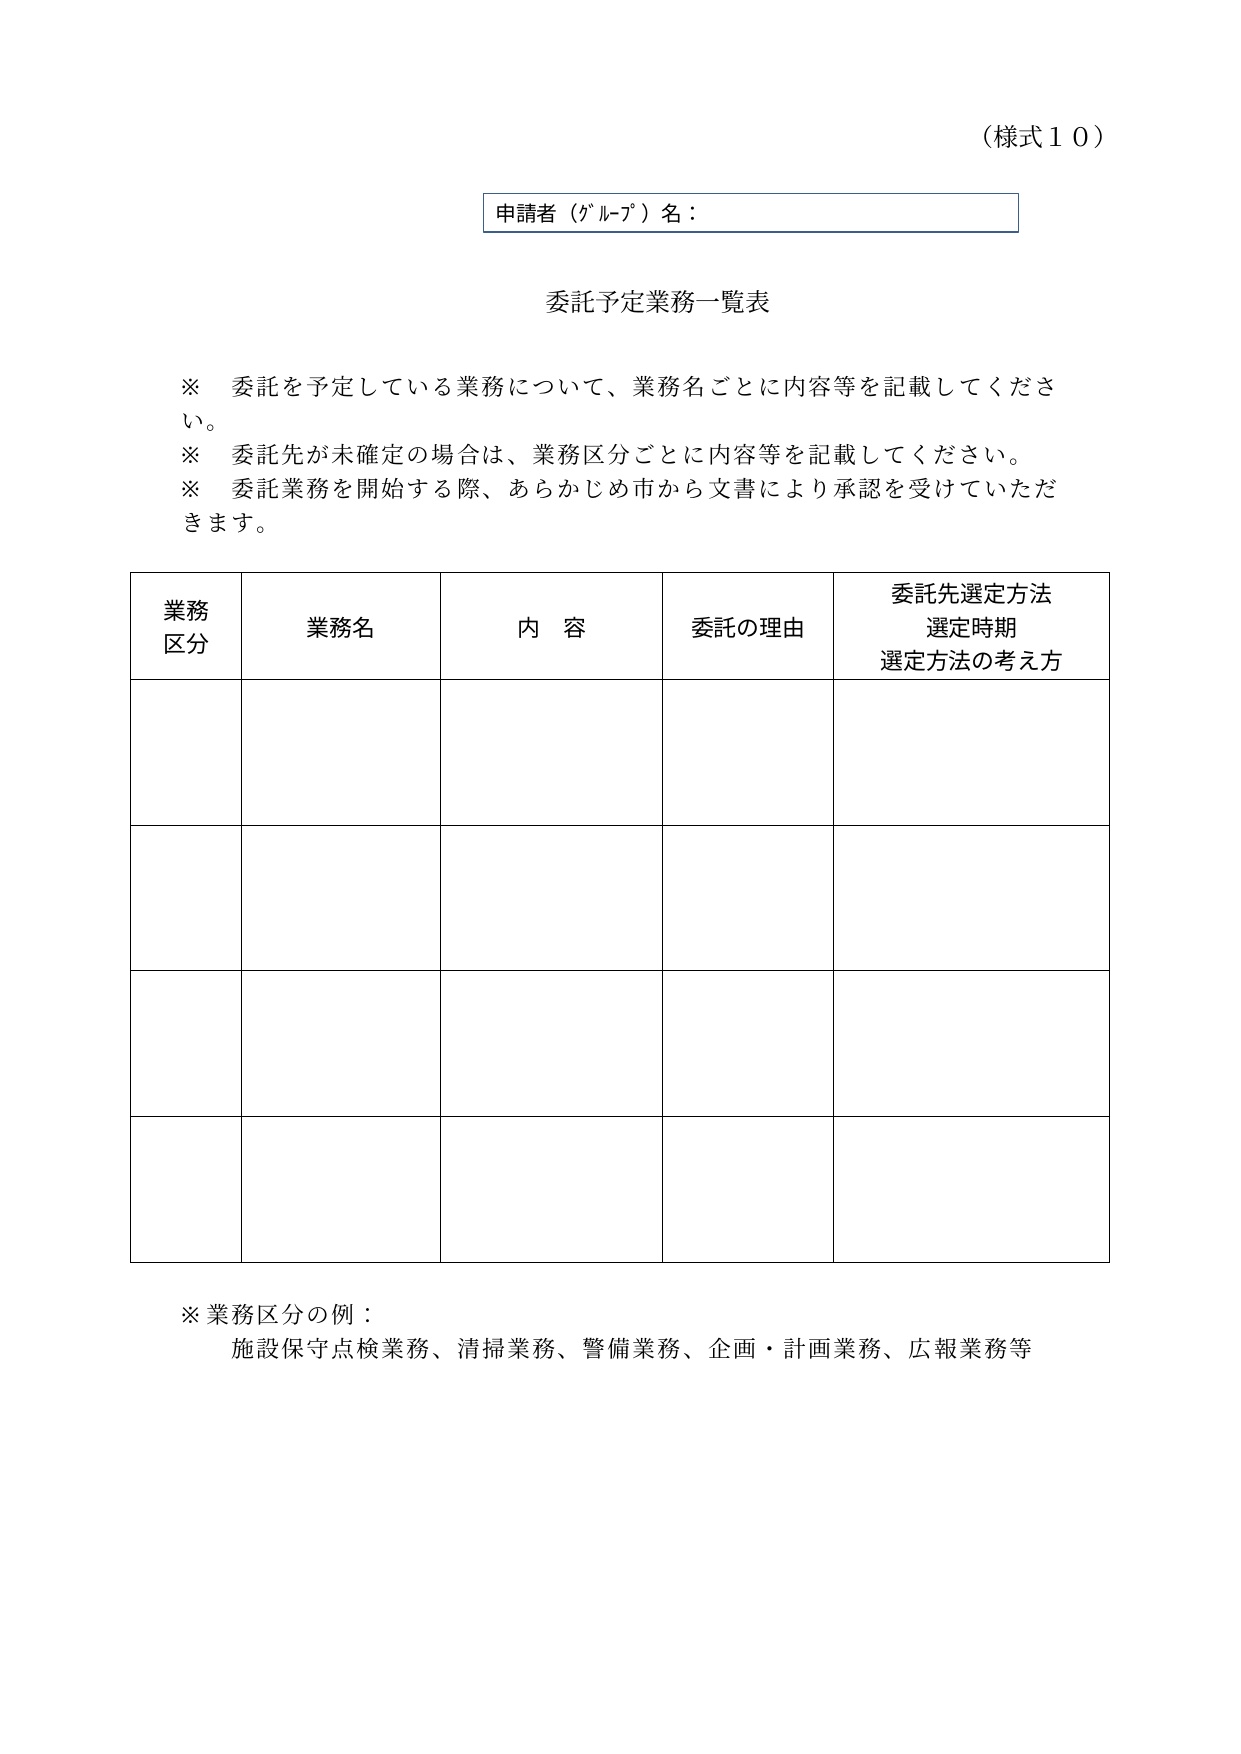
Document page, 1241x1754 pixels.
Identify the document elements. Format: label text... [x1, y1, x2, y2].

text ※ 委託を予定している業務について、業務名ごとに内容等を記載してください。 [156, 368, 1084, 436]
table_cell [441, 826, 662, 970]
table_cell [131, 826, 241, 970]
table_header 委託先選定方法 選定時期 選定方法の考え方 [834, 573, 1109, 679]
table_header 委託の理由 [663, 573, 833, 679]
text ※ 委託業務を開始する際、あらかじめ市から文書により承認を受けていただきます。 [156, 470, 1084, 538]
table_cell [441, 971, 662, 1116]
table_header 内 容 [441, 573, 662, 679]
text ※ 委託先が未確定の場合は、業務区分ごとに内容等を記載してください。 [156, 436, 1084, 470]
table_cell [663, 971, 833, 1116]
table_cell [834, 1117, 1109, 1262]
table_cell [441, 680, 662, 824]
table_cell [834, 680, 1109, 824]
table_cell [663, 680, 833, 824]
table_cell [131, 1117, 241, 1262]
text ※業務区分の例： [156, 1297, 1084, 1331]
table_header 業務名 [242, 573, 440, 679]
text 委託予定業務一覧表 [181, 267, 1109, 334]
text 施設保守点検業務、清掃業務、警備業務、企画・計画業務、広報業務等 [156, 1331, 1084, 1365]
table_cell [242, 826, 440, 970]
table_cell [131, 680, 241, 824]
table_cell [242, 680, 440, 824]
table_cell [131, 971, 241, 1116]
table_header 業務 区分 [131, 573, 241, 679]
table_cell [242, 971, 440, 1116]
table_cell [663, 826, 833, 970]
table_cell [834, 971, 1109, 1116]
table_cell [441, 1117, 662, 1262]
table_cell [242, 1117, 440, 1262]
table_cell [663, 1117, 833, 1262]
table_cell [834, 826, 1109, 970]
